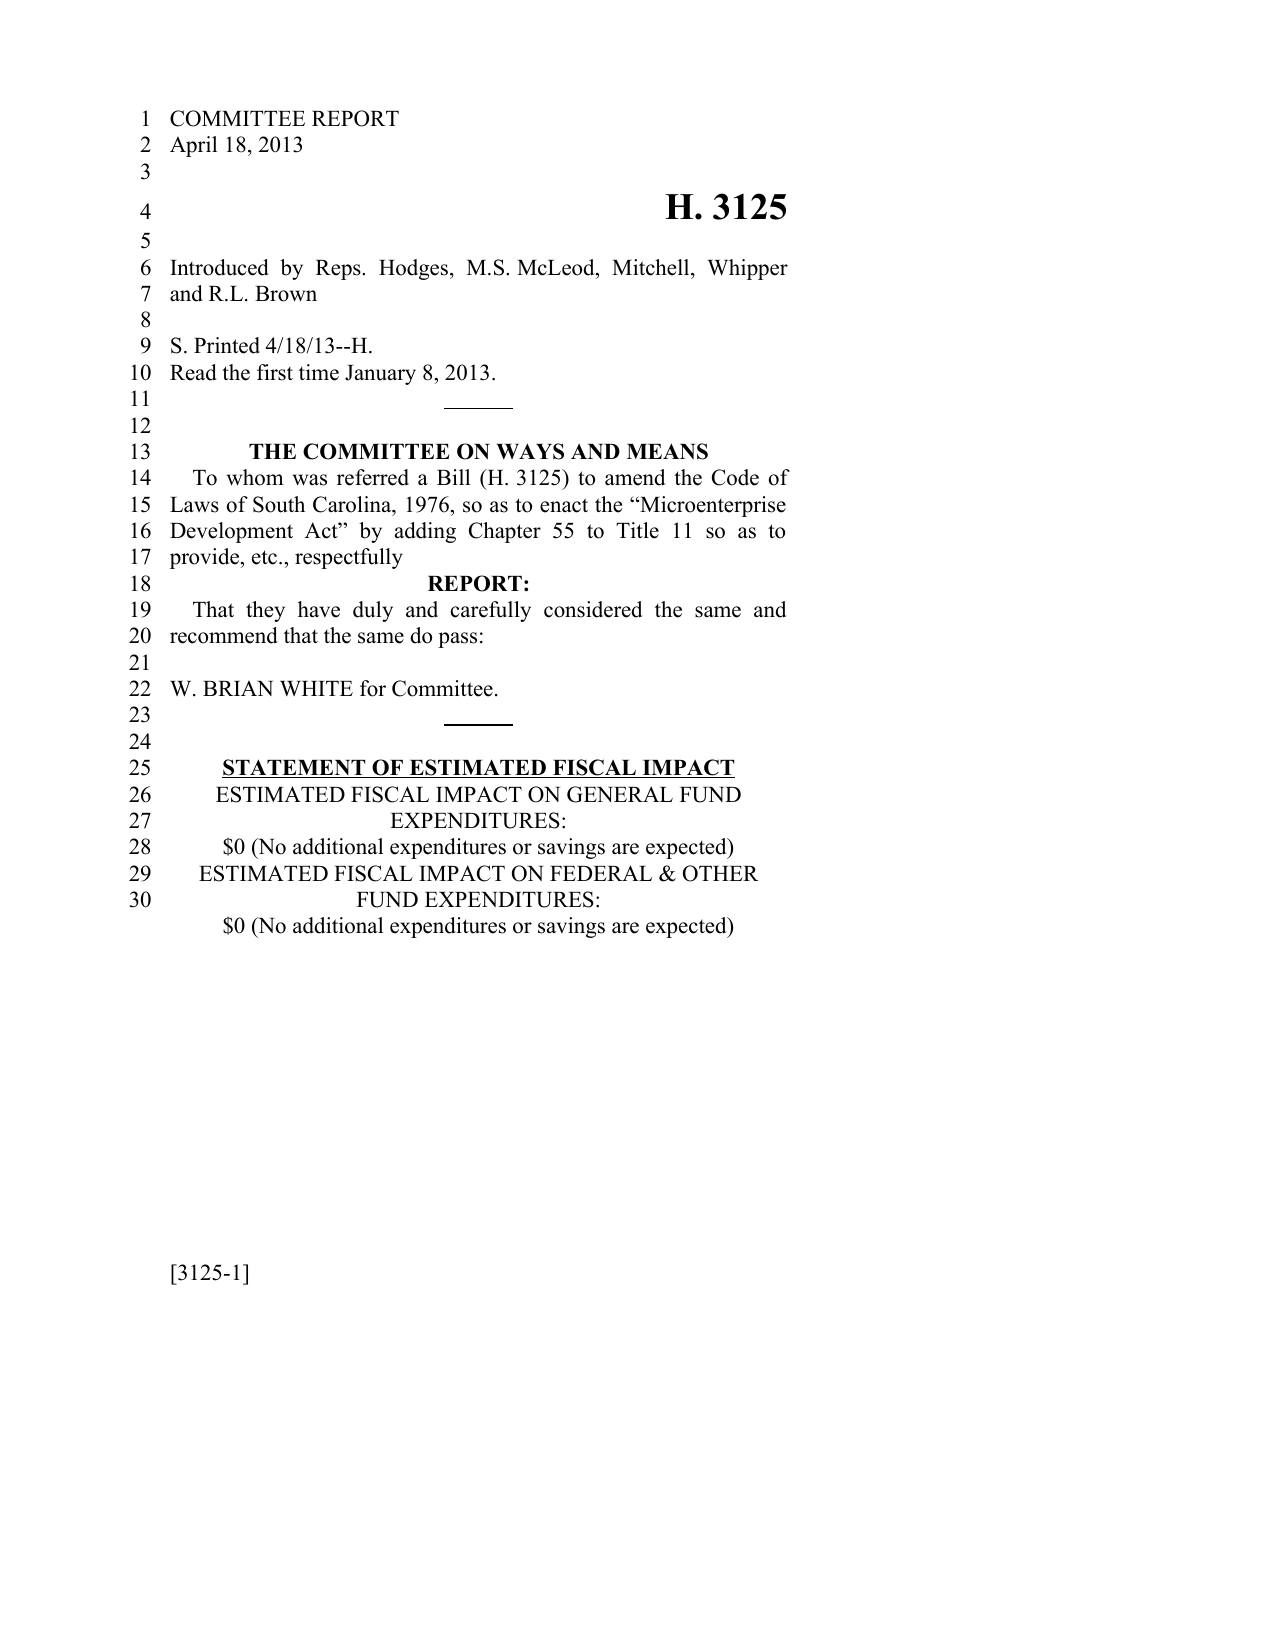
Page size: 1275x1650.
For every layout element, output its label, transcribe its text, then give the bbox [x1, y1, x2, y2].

text ESTIMATED FISCAL IMPACT ON GENERAL FUND EXPENDITURES: [169, 781, 787, 833]
text Introduced by Reps. Hodges, M.S. McLeod, Mitchell, Whipper and R.L. Brown [169, 253, 787, 306]
text April 18, 2013 [169, 131, 787, 158]
text ESTIMATED FISCAL IMPACT ON FEDERAL & OTHER FUND EXPENDITURES: [169, 860, 787, 912]
text STATEMENT OF ESTIMATED FISCAL IMPACT [169, 754, 787, 781]
text $0 (No additional expenditures or savings are expected) [169, 912, 787, 939]
text Read the first time January 8, 2013. [169, 359, 787, 385]
text S. Printed 4/18/13--H. [169, 333, 787, 359]
text $0 (No additional expenditures or savings are expected) [169, 833, 787, 860]
text COMMITTEE REPORT [169, 105, 787, 131]
text That they have duly and carefully considered the same and recommend that the same do pass: [169, 596, 787, 649]
text THE COMMITTEE ON WAYS AND MEANS [169, 438, 787, 464]
text REPORT: [169, 570, 787, 596]
text W. BRIAN WHITE for Committee. [169, 675, 787, 702]
text H. 3125 [169, 184, 787, 227]
text To whom was referred a Bill (H. 3125) to amend the Code of Laws of South Carolina, 1976, so as to enact the “Microenterprise Development Act” by adding Chapter 55 to Title 11 so as to provide, etc., respectfully [169, 464, 787, 570]
